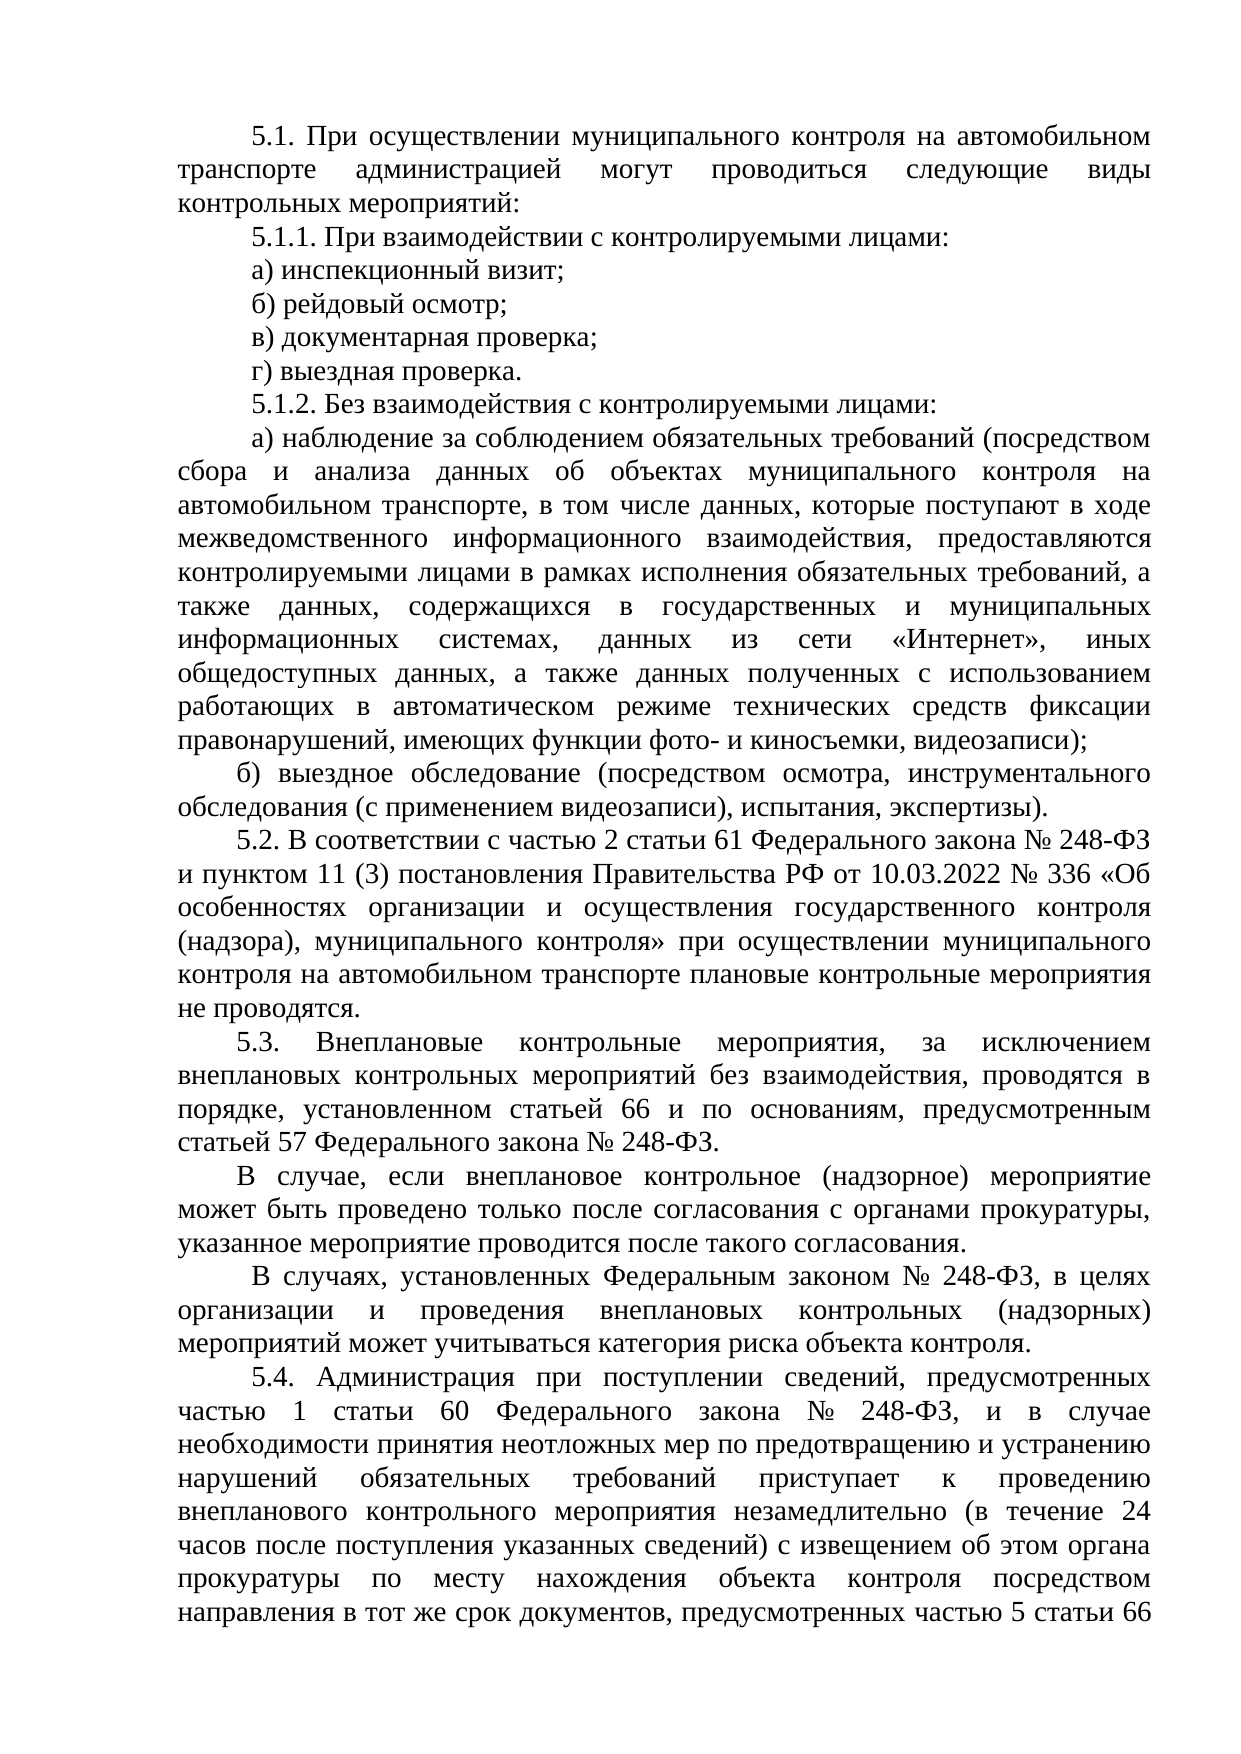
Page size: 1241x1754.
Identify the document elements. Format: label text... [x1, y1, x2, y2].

text а) наблюдение за соблюдением обязательных требований (посредством сбора и анализа данных об объектах муниципального контроля на автомобильном транспорте, в том числе данных, которые поступают в ходе межведомственного информационного взаимодействия, предоставляются контролируемыми лицами в рамках исполнения обязательных требований, а также данных, содержащихся в государственных и муниципальных информационных системах, данных из сети «Интернет», иных общедоступных данных, а также данных полученных с использованием работающих в автоматическом режиме технических средств фиксации правонарушений, имеющих функции фото- и киносъемки, видеозаписи); [177, 420, 1152, 554]
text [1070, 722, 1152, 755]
text 5.1.2. Без взаимодействия с контролируемыми лицами: [177, 386, 1152, 420]
text 5.2. В соответствии с частью 2 статьи 61 Федерального закона № 248-ФЗ и пунктом 11 (3) постановления Правительства РФ от 10.03.2022 № 336 «Об особенностях организации и осуществления государственного контроля (надзора), муниципального контроля» при осуществлении муниципального контроля на автомобильном транспорте плановые контрольные мероприятия не проводятся. [177, 822, 1152, 1024]
text 5.1.1. При взаимодействии с контролируемыми лицами: [177, 219, 1152, 252]
text б) рейдовый осмотр; [177, 286, 1152, 319]
text В случаях, установленных Федеральным законом № 248-ФЗ, в целях организации и проведения внеплановых контрольных (надзорных) мероприятий может учитываться категория риска объекта контроля. [177, 1258, 1152, 1359]
text в) документарная проверка; [177, 319, 1152, 353]
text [177, 1359, 1152, 1627]
text В случае, если внеплановое контрольное (надзорное) мероприятие может быть проведено только после согласования с органами прокуратуры, указанное мероприятие проводится после такого согласования. [177, 1158, 1152, 1258]
text г) выездная проверка. [177, 353, 1152, 386]
text 5.1. При осуществлении муниципального контроля на автомобильном транспорте администрацией могут проводиться следующие виды контрольных мероприятий: [177, 118, 1152, 219]
text б) выездное обследование (посредством осмотра, инструментального обследования (с применением видеозаписи), испытания, экспертизы). [177, 755, 1152, 822]
text 5.3. Внеплановые контрольные мероприятия, за исключением внеплановых контрольных мероприятий без взаимодействия, проводятся в порядке, установленном статьей 66 и по основаниям, предусмотренным статьей 57 Федерального закона № 248-ФЗ. [177, 1024, 1152, 1158]
text а) инспекционный визит; [177, 252, 1152, 286]
